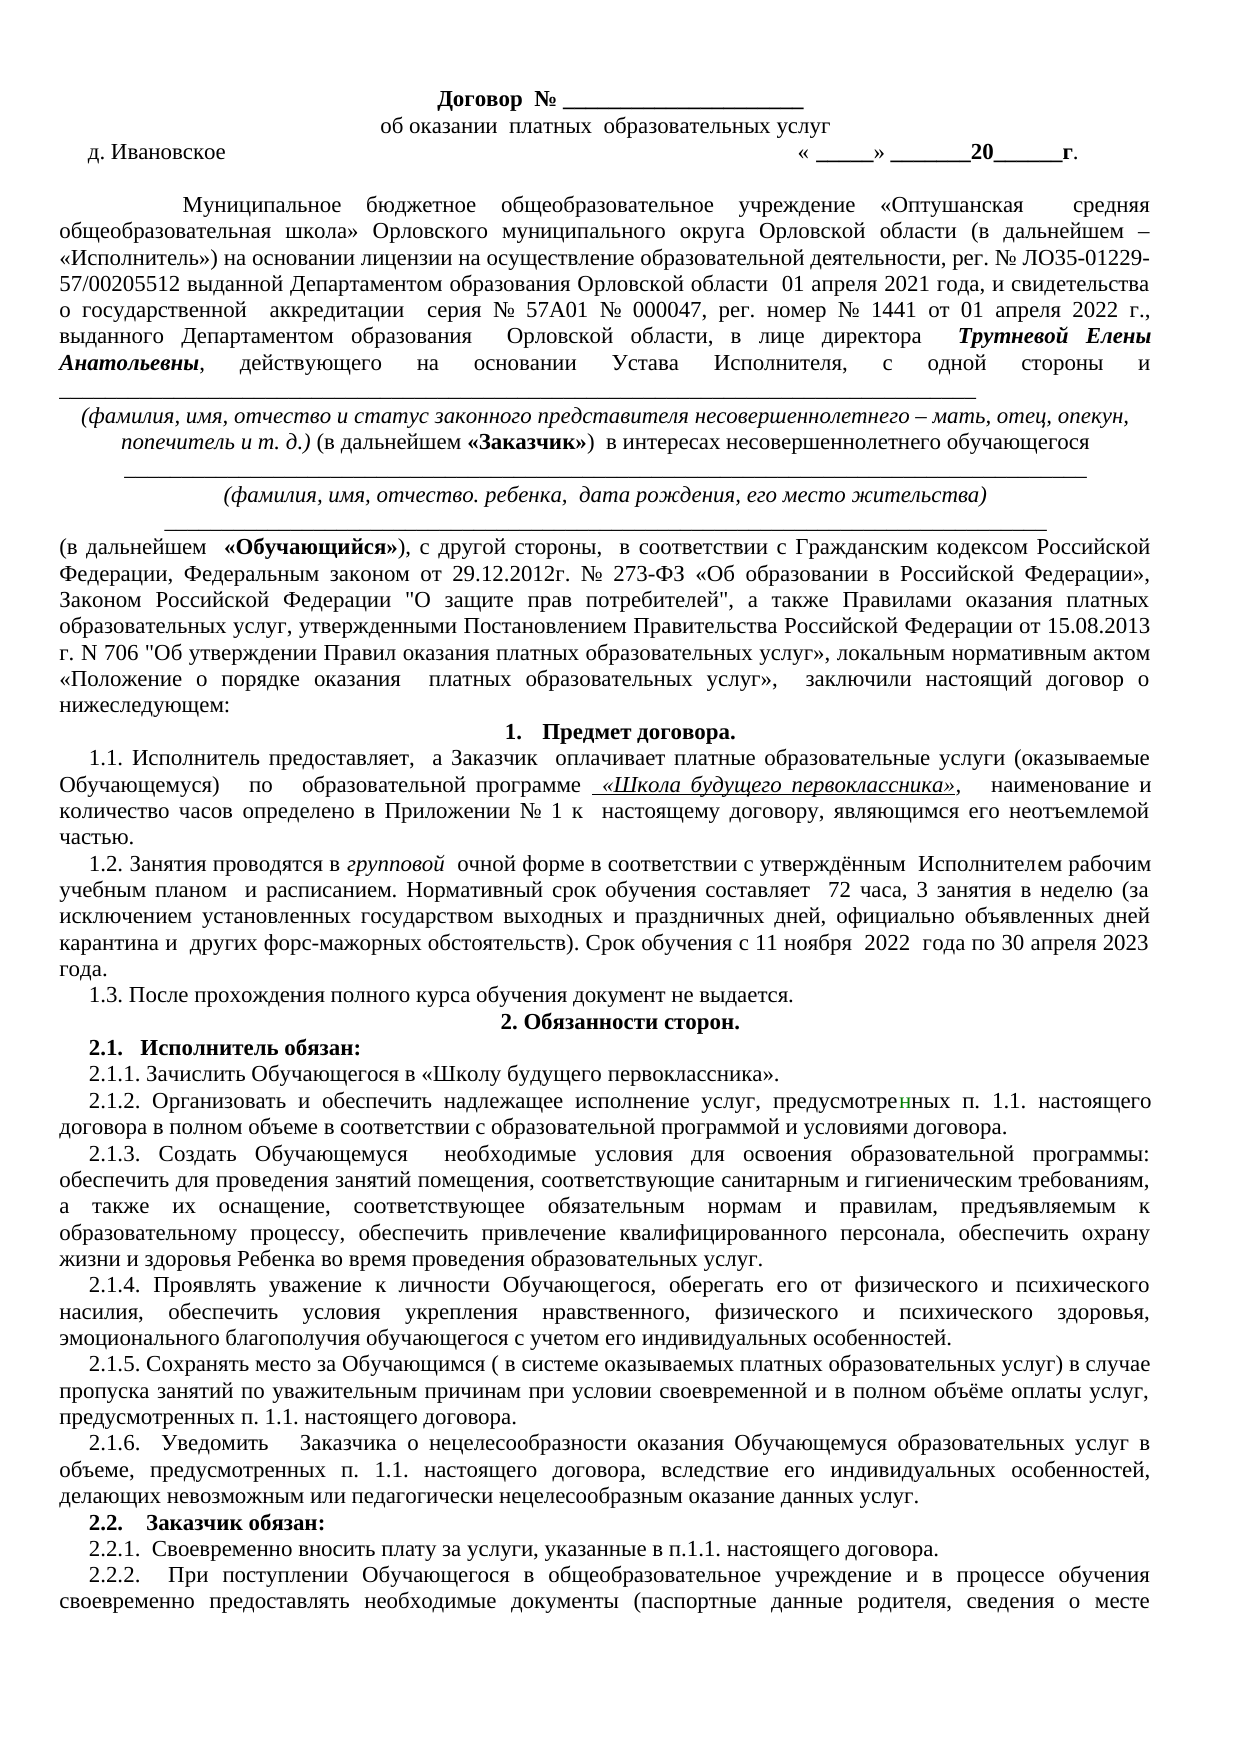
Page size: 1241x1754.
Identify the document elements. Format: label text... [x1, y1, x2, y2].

text 2.1.3. Создать Обучающемуся необходимые условия для освоения образовательной программы: обеспечить для проведения занятий помещения, соответствующие санитарным и гигиеническим требованиям, а также их оснащение, соответствующее обязательным нормам и правилам, предъявляемым к образовательному процессу, обеспечить привлечение квалифицированного персонала, обеспечить охрану жизни и здоровья Ребенка во время проведения образовательных услуг. [59, 1139, 1152, 1271]
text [59, 1561, 1152, 1614]
text Муниципальное бюджетное общеобразовательное учреждение «Оптушанская средняя общеобразовательная школа» Орловского муниципального округа Орловской области (в дальнейшем – «Исполнитель») на основании лицензии на осуществление образовательной деятельности, рег. № ЛО35-01229-57/00205512 выданной Департаментом образования Орловской области 01 апреля 2021 года, и свидетельства о государственной аккредитации серия № 57А01 № 000047, рег. номер № 1441 от 01 апреля 2022 г., выданного Департаментом образования Орловской области, в лице директора Трутневой Елены Анатольевны, действующего на основании Устава Исполнителя, с одной стороны и ________________________________________________________________________________ [59, 191, 1152, 402]
text 2. Обязанности сторон. [59, 1008, 1152, 1034]
text 2.1.5. Сохранять место за Обучающимся ( в системе оказываемых платных образовательных услуг) в случае пропуска занятий по уважительным причинам при условии своевременной и в полном объёме оплаты услуг, предусмотренных п. 1.1. настоящего договора. [59, 1350, 1152, 1429]
text об оказании платных образовательных услуг [59, 112, 1152, 138]
text 1.3. После прохождения полного курса обучения документ не выдается. [59, 981, 1152, 1008]
text _____________________________________________________________________________ [59, 507, 1152, 533]
text 2.1.4. Проявлять уважение к личности Обучающегося, оберегать его от физического и психического насилия, обеспечить условия укрепления нравственного, физического и психического здоровья, эмоционального благополучия обучающегося с учетом его индивидуальных особенностей. [59, 1271, 1152, 1350]
text 1.2. Занятия проводятся в групповой очной форме в соответствии с утверждённым Исполнителем рабочим учебным планом и расписанием. Нормативный срок обучения составляет 72 часа, 3 занятия в неделю (за исключением установленных государством выходных и праздничных дней, официально объявленных дней карантина и других форс-мажорных обстоятельств). Срок обучения с 11 ноября 2022 года по 30 апреля 2023 года. [59, 850, 1152, 981]
text 2.1. Исполнитель обязан: [59, 1034, 1152, 1061]
text д. Ивановское « _____» _______20______г. [59, 138, 1152, 164]
text (фамилия, имя, отчество и статус законного представителя несовершеннолетнего – мать, отец, опекун, попечитель и т. д.) (в дальнейшем «Заказчик») в интересах несовершеннолетнего обучающегося ____________________________________________________________________________________ (фамилия, имя, отчество. ребенка, дата рождения, его место жительства) [59, 402, 1152, 507]
text 2.2.1. Своевременно вносить плату за услуги, указанные в п.1.1. настоящего договора. [59, 1535, 1152, 1561]
text (в дальнейшем «Обучающийся»), с другой стороны, в соответствии с Гражданским кодексом Российской Федерации, Федеральным законом от 29.12.2012г. № 273-ФЗ «Об образовании в Российской Федерации», Законом Российской Федерации "О защите прав потребителей", а также Правилами оказания платных образовательных услуг, утвержденными Постановлением Правительства Российской Федерации от 15.08.2013 г. N 706 "Об утверждении Правил оказания платных образовательных услуг», локальным нормативным актом «Положение о порядке оказания платных образовательных услуг», заключили настоящий договор о нижеследующем: [59, 533, 1152, 718]
text 1.1. Исполнитель предоставляет, а Заказчик оплачивает платные образовательные услуги (оказываемые Обучающемуся) по образовательной программе «Школа будущего первоклассника», наименование и количество часов определено в Приложении № 1 к настоящему договору, являющимся его неотъемлемой частью. [59, 744, 1152, 850]
text 2.2. Заказчик обязан: [59, 1508, 1152, 1535]
text 2.1.2. Организовать и обеспечить надлежащее исполнение услуг, предусмотренных п. 1.1. настоящего договора в полном объеме в соответствии с образовательной программой и условиями договора. [59, 1087, 1152, 1139]
list Предмет договора. [89, 718, 1152, 744]
text Договор № _____________________ [59, 85, 1152, 112]
text 2.1.1. Зачислить Обучающегося в «Школу будущего первоклассника». [59, 1061, 1152, 1087]
text 2.1.6. Уведомить Заказчика о нецелесообразности оказания Обучающемуся образовательных услуг в объеме, предусмотренных п. 1.1. настоящего договора, вследствие его индивидуальных особенностей, делающих невозможным или педагогически нецелесообразным оказание данных услуг. [59, 1429, 1152, 1508]
